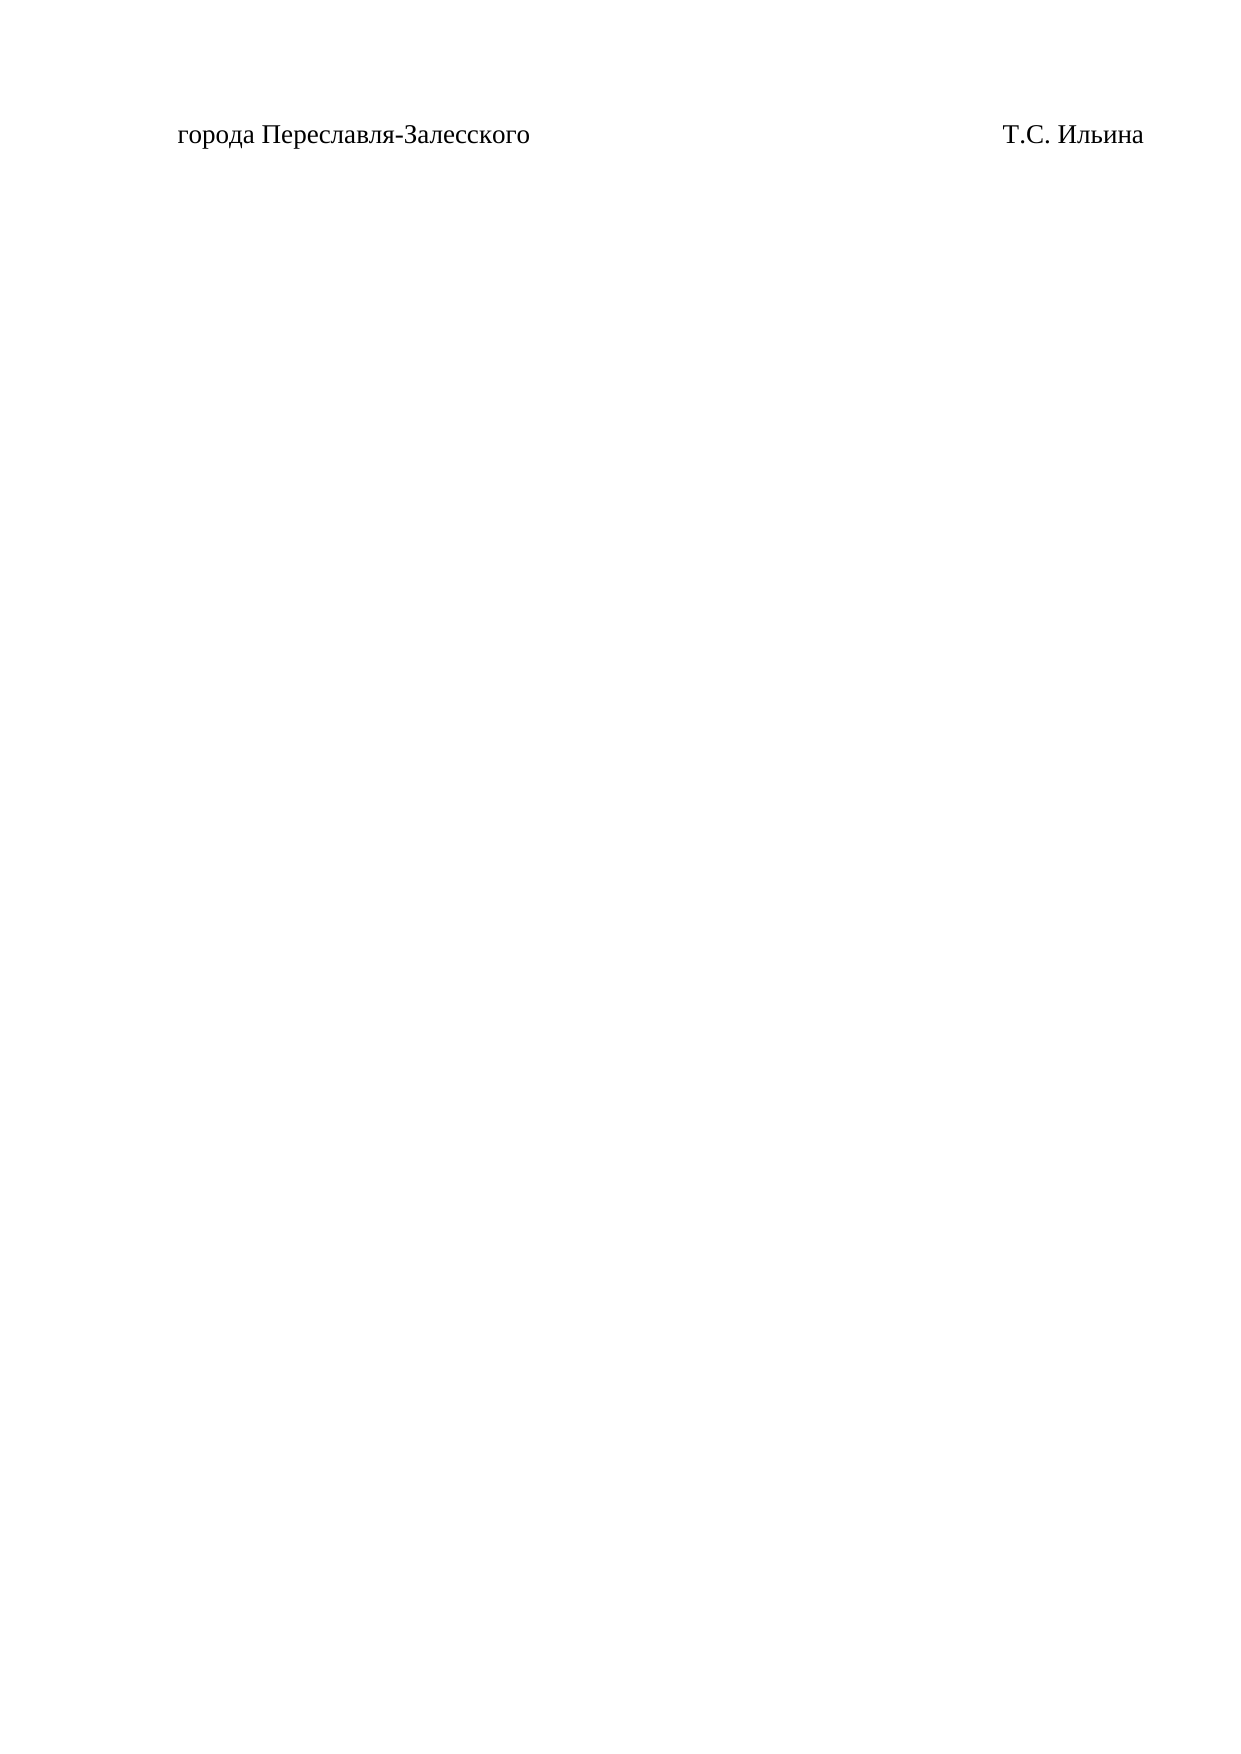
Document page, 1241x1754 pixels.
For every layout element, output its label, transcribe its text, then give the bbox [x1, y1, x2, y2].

text города Переславля-Залесского Т.С. Ильина [177, 118, 1152, 149]
